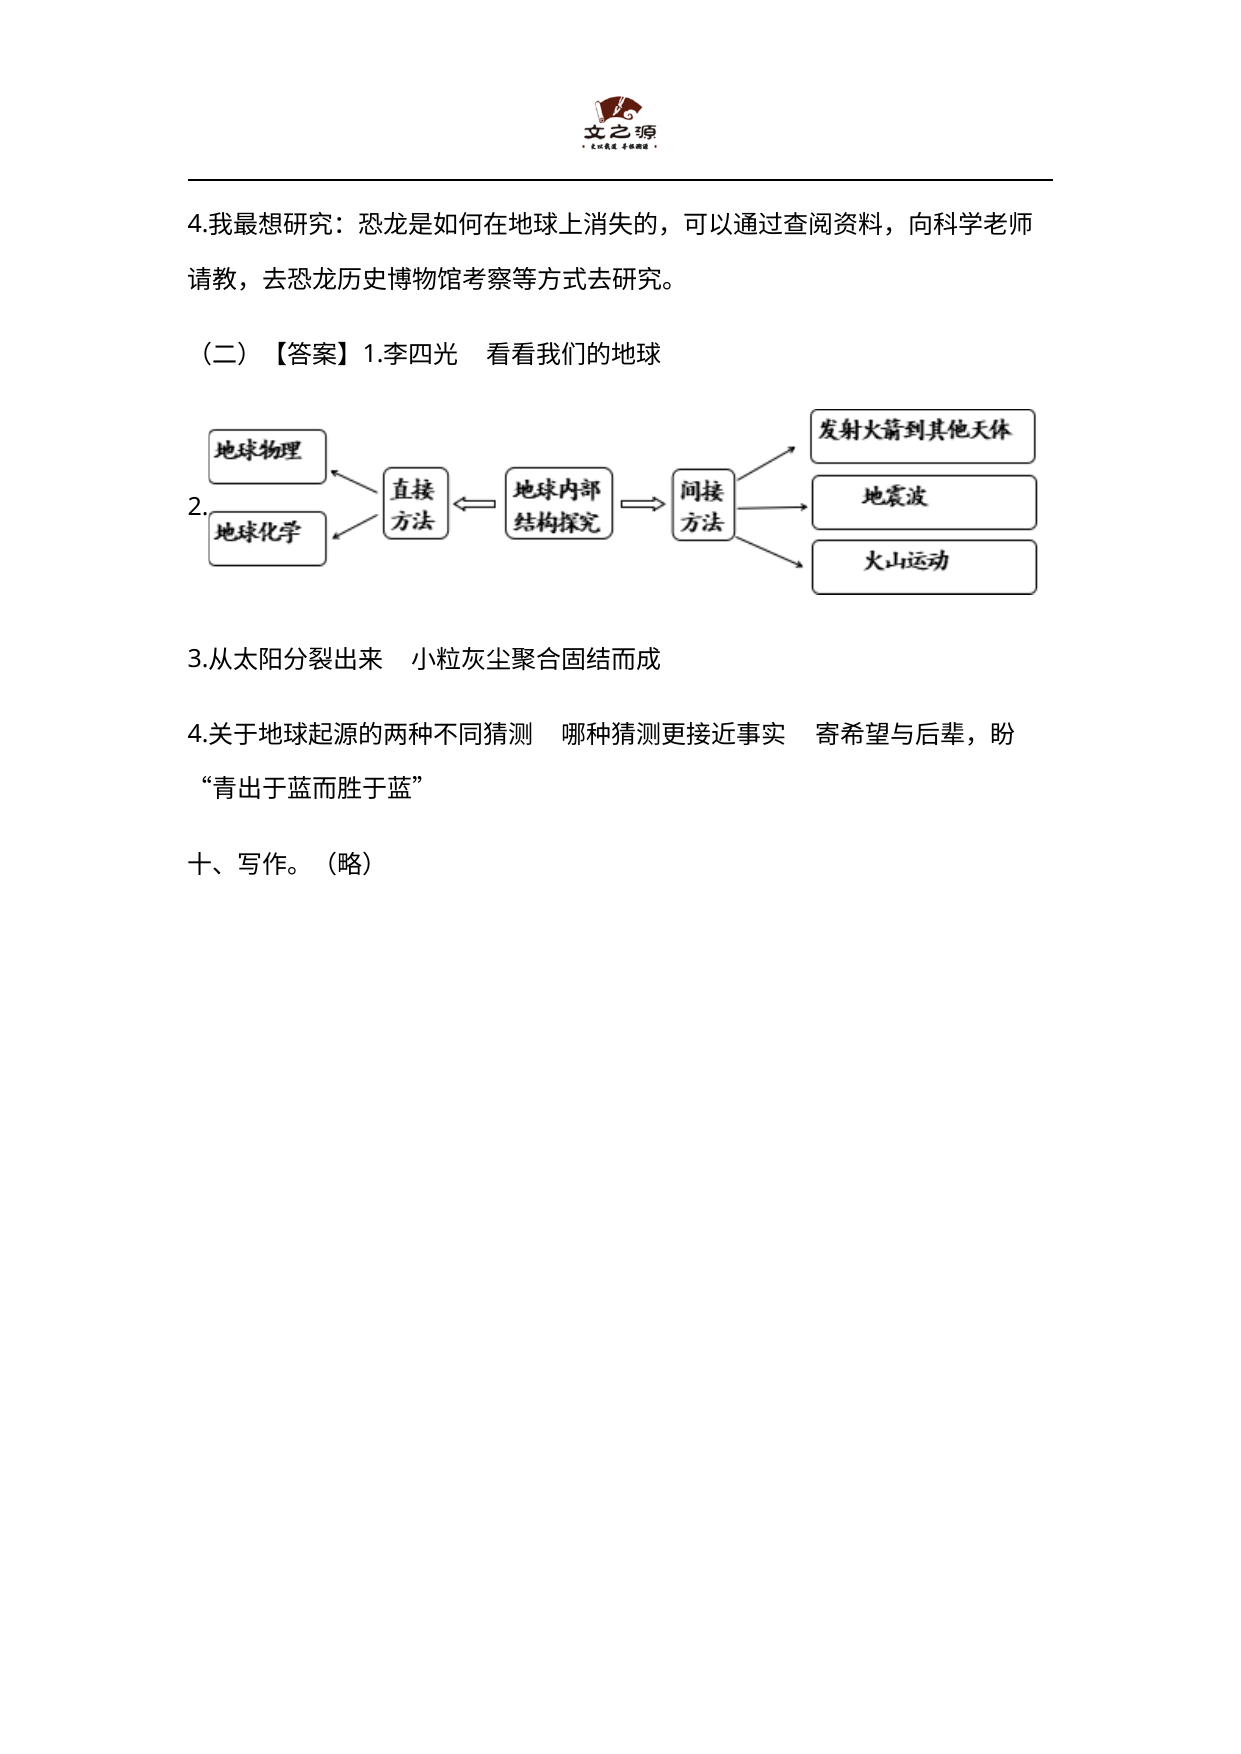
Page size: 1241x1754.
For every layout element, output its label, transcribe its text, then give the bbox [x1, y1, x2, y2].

text 十、写作。（略） [187, 844, 1053, 880]
text 4.我最想研究：恐龙是如何在地球上消失的，可以通过查阅资料，向科学老师请教，去恐龙历史博物馆考察等方式去研究。 [187, 205, 1053, 296]
text 3.从太阳分裂出来 小粒灰尘聚合固结而成 [187, 639, 1053, 676]
text （二）【答案】1.李四光 看看我们的地球 [187, 334, 1053, 371]
picture [543, 73, 698, 178]
picture [208, 409, 1039, 595]
text 4.关于地球起源的两种不同猜测 哪种猜测更接近事实 寄希望与后辈，盼“青出于蓝而胜于蓝” [187, 714, 1053, 805]
